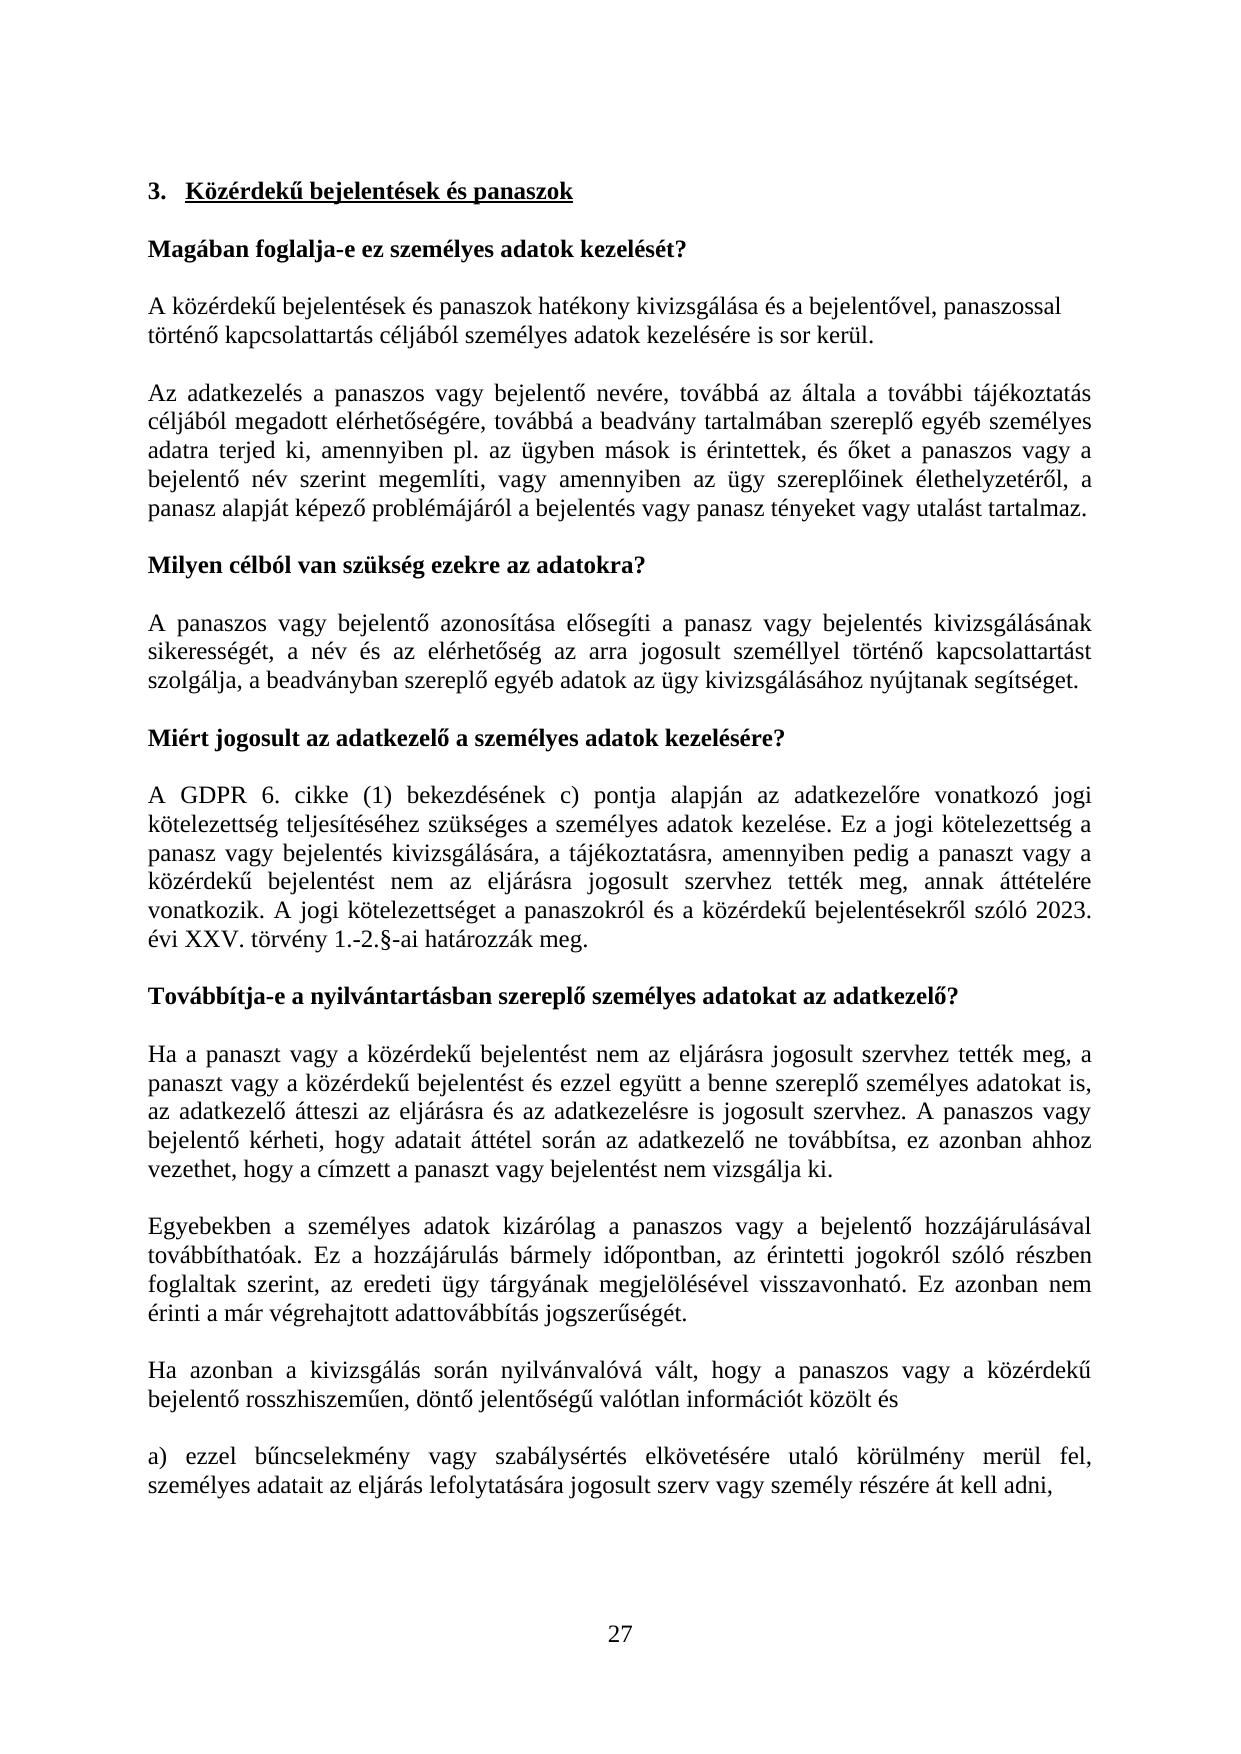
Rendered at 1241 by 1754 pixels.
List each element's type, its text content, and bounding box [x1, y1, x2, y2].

text Ha a panaszt vagy a közérdekű bejelentést nem az eljárásra jogosult szervhez tették meg, a panaszt vagy a közérdekű bejelentést és ezzel együtt a benne szereplő személyes adatokat is, az adatkezelő átteszi az eljárásra és az adatkezelésre is jogosult szervhez. A panaszos vagy bejelentő kérheti, hogy adatait áttétel során az adatkezelő ne továbbítsa, ez azonban ahhoz vezethet, hogy a címzett a panaszt vagy bejelentést nem vizsgálja ki. [148, 1039, 1093, 1183]
text A GDPR 6. cikke (1) bekezdésének c) pontja alapján az adatkezelőre vonatkozó jogi kötelezettség teljesítéséhez szükséges a személyes adatok kezelése. Ez a jogi kötelezettség a panasz vagy bejelentés kivizsgálására, a tájékoztatásra, amennyiben pedig a panaszt vagy a közérdekű bejelentést nem az eljárásra jogosult szervhez tették meg, annak áttételére vonatkozik. A jogi kötelezettséget a panaszokról és a közérdekű bejelentésekről szóló 2023. évi XXV. törvény 1.-2.§-ai határozzák meg. [148, 780, 1093, 953]
text Az adatkezelés a panaszos vagy bejelentő nevére, továbbá az általa a további tájékoztatás céljából megadott elérhetőségére, továbbá a beadvány tartalmában szereplő egyéb személyes adatra terjed ki, amennyiben pl. az ügyben mások is érintettek, és őket a panaszos vagy a bejelentő név szerint megemlíti, vagy amennyiben az ügy szereplőinek élethelyzetéről, a panasz alapját képező problémájáról a bejelentés vagy panasz tényeket vagy utalást tartalmaz. [148, 378, 1093, 521]
text Milyen célból van szükség ezekre az adatokra? [148, 550, 1093, 579]
text Magában foglalja-e ez személyes adatok kezelését? [148, 234, 1093, 263]
text A közérdekű bejelentések és panaszok hatékony kivizsgálása és a bejelentővel, panaszossal történő kapcsolattartás céljából személyes adatok kezelésére is sor kerül. [148, 291, 1093, 349]
text a) ezzel bűncselekmény vagy szabálysértés elkövetésére utaló körülmény merül fel, személyes adatait az eljárás lefolytatására jogosult szerv vagy személy részére át kell adni, [148, 1441, 1093, 1499]
text A panaszos vagy bejelentő azonosítása elősegíti a panasz vagy bejelentés kivizsgálásának sikerességét, a név és az elérhetőség az arra jogosult személlyel történő kapcsolattartást szolgálja, a beadványban szereplő egyéb adatok az ügy kivizsgálásához nyújtanak segítséget. [148, 608, 1093, 694]
text Továbbítja-e a nyilvántartásban szereplő személyes adatokat az adatkezelő? [148, 981, 1093, 1010]
text Miért jogosult az adatkezelő a személyes adatok kezelésére? [148, 723, 1093, 751]
list Közérdekű bejelentések és panaszok [148, 176, 1093, 205]
text Ha azonban a kivizsgálás során nyilvánvalóvá vált, hogy a panaszos vagy a közérdekű bejelentő rosszhiszeműen, döntő jelentőségű valótlan információt közölt és [148, 1355, 1093, 1413]
text Egyebekben a személyes adatok kizárólag a panaszos vagy a bejelentő hozzájárulásával továbbíthatóak. Ez a hozzájárulás bármely időpontban, az érintetti jogokról szóló részben foglaltak szerint, az eredeti ügy tárgyának megjelölésével visszavonható. Ez azonban nem érinti a már végrehajtott adattovábbítás jogszerűségét. [148, 1211, 1093, 1326]
